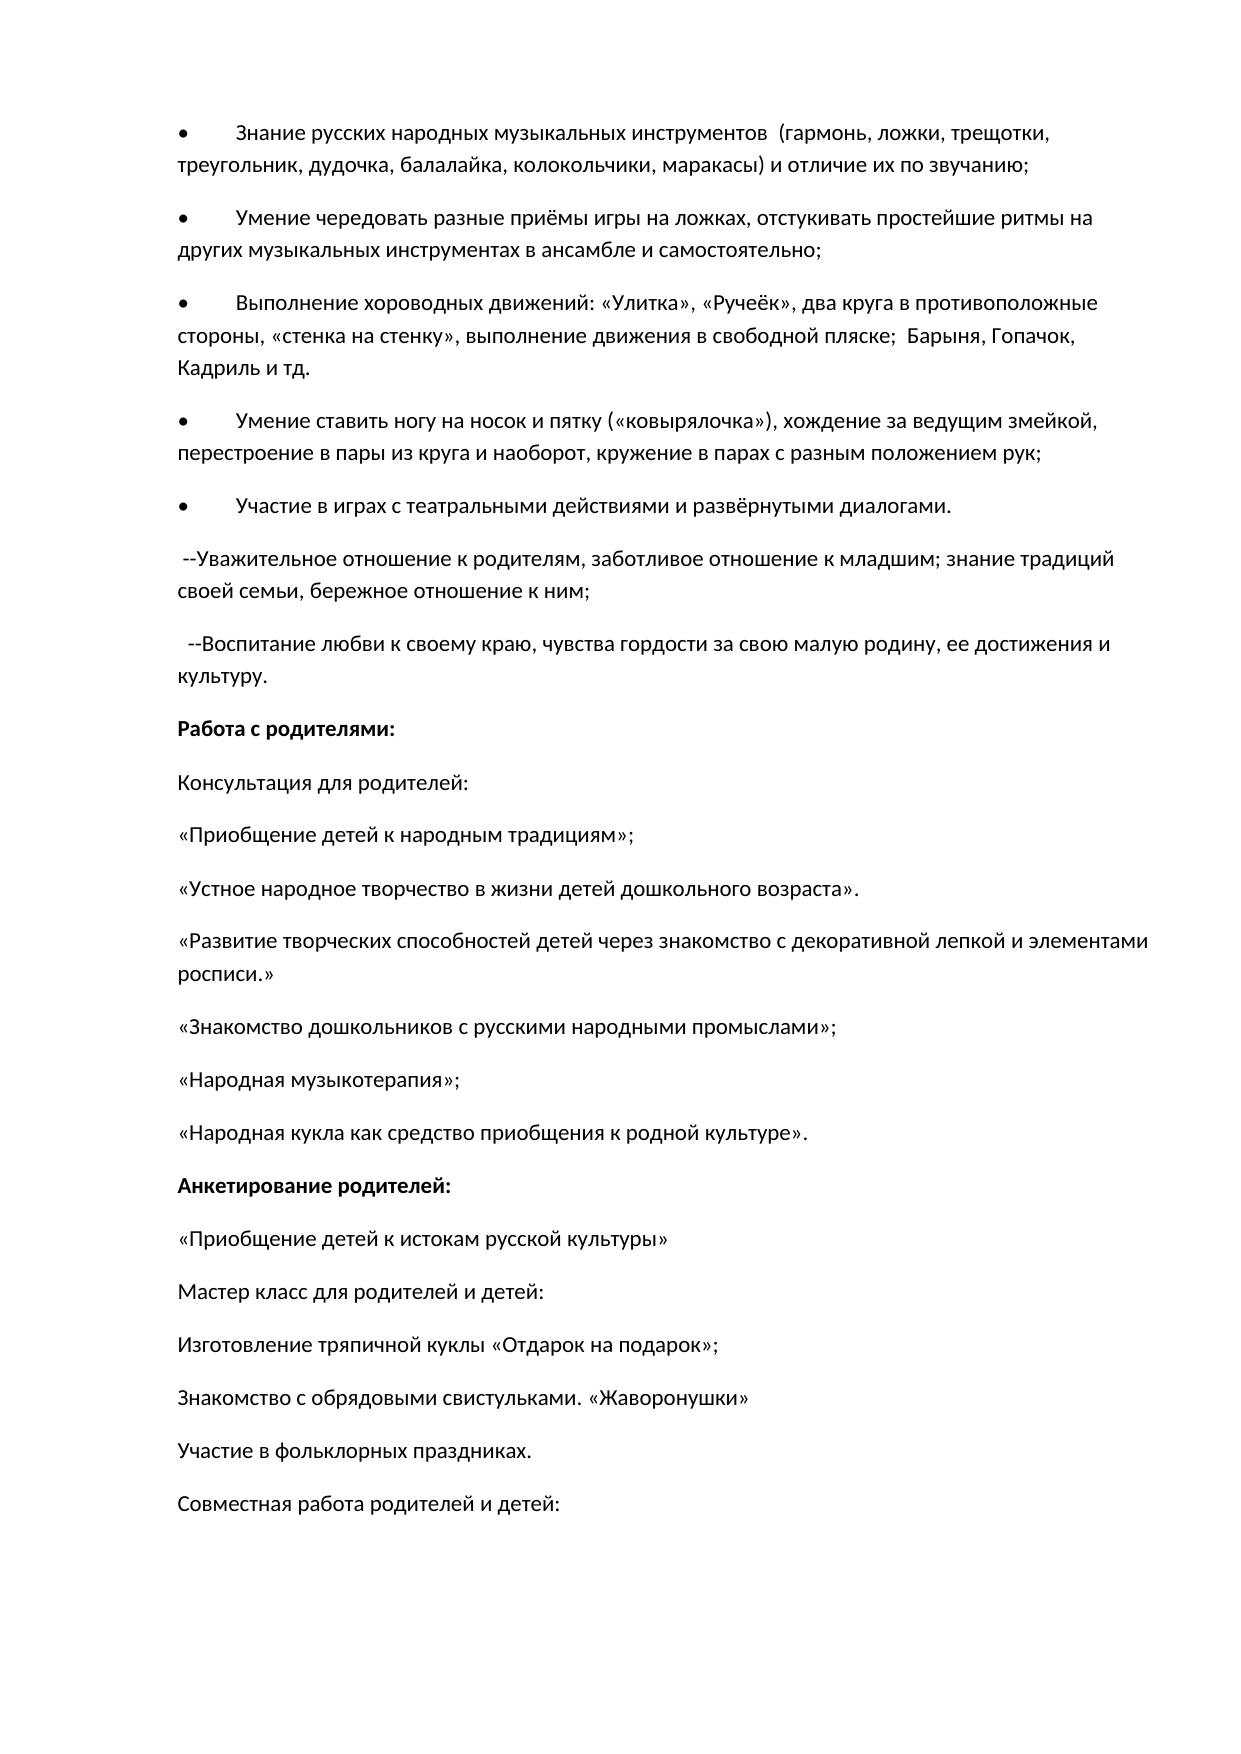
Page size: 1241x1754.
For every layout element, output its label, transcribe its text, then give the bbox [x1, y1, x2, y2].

text Работа с родителями: [177, 714, 1152, 743]
text --Уважительное отношение к родителям, заботливое отношение к младшим; знание традиций своей семьи, бережное отношение к ним; [177, 544, 1152, 604]
text Изготовление тряпичной куклы «Отдарок на подарок»; [177, 1330, 1152, 1358]
text • Знание русских народных музыкальных инструментов (гармонь, ложки, трещотки, треугольник, дудочка, балалайка, колокольчики, маракасы) и отличие их по звучанию; [177, 118, 1152, 178]
text Анкетирование родителей: [177, 1171, 1152, 1199]
text • Умение чередовать разные приёмы игры на ложках, отстукивать простейшие ритмы на других музыкальных инструментах в ансамбле и самостоятельно; [177, 203, 1152, 263]
text • Участие в играх с театральными действиями и развёрнутыми диалогами. [177, 491, 1152, 519]
text «Приобщение детей к истокам русской культуры» [177, 1224, 1152, 1252]
text Совместная работа родителей и детей: [177, 1489, 1152, 1517]
text «Устное народное творчество в жизни детей дошкольного возраста». [177, 874, 1152, 902]
text Знакомство с обрядовыми свистульками. «Жаворонушки» [177, 1383, 1152, 1411]
text «Приобщение детей к народным традициям»; [177, 821, 1152, 849]
text «Народная музыкотерапия»; [177, 1065, 1152, 1093]
text • Выполнение хороводных движений: «Улитка», «Ручеёк», два круга в противоположные стороны, «стенка на стенку», выполнение движения в свободной пляске; Барыня, Гопачок, Кадриль и тд. [177, 288, 1152, 381]
text «Развитие творческих способностей детей через знакомство с декоративной лепкой и элементами росписи.» [177, 927, 1152, 987]
text • Умение ставить ногу на носок и пятку («ковырялочка»), хождение за ведущим змейкой, перестроение в пары из круга и наоборот, кружение в парах с разным положением рук; [177, 406, 1152, 466]
text «Народная кукла как средство приобщения к родной культуре». [177, 1118, 1152, 1146]
text --Воспитание любви к своему краю, чувства гордости за свою малую родину, ее достижения и культуру. [177, 629, 1152, 689]
text Консультация для родителей: [177, 768, 1152, 796]
text Мастер класс для родителей и детей: [177, 1277, 1152, 1305]
text Участие в фольклорных праздниках. [177, 1436, 1152, 1464]
text «Знакомство дошкольников с русскими народными промыслами»; [177, 1012, 1152, 1040]
